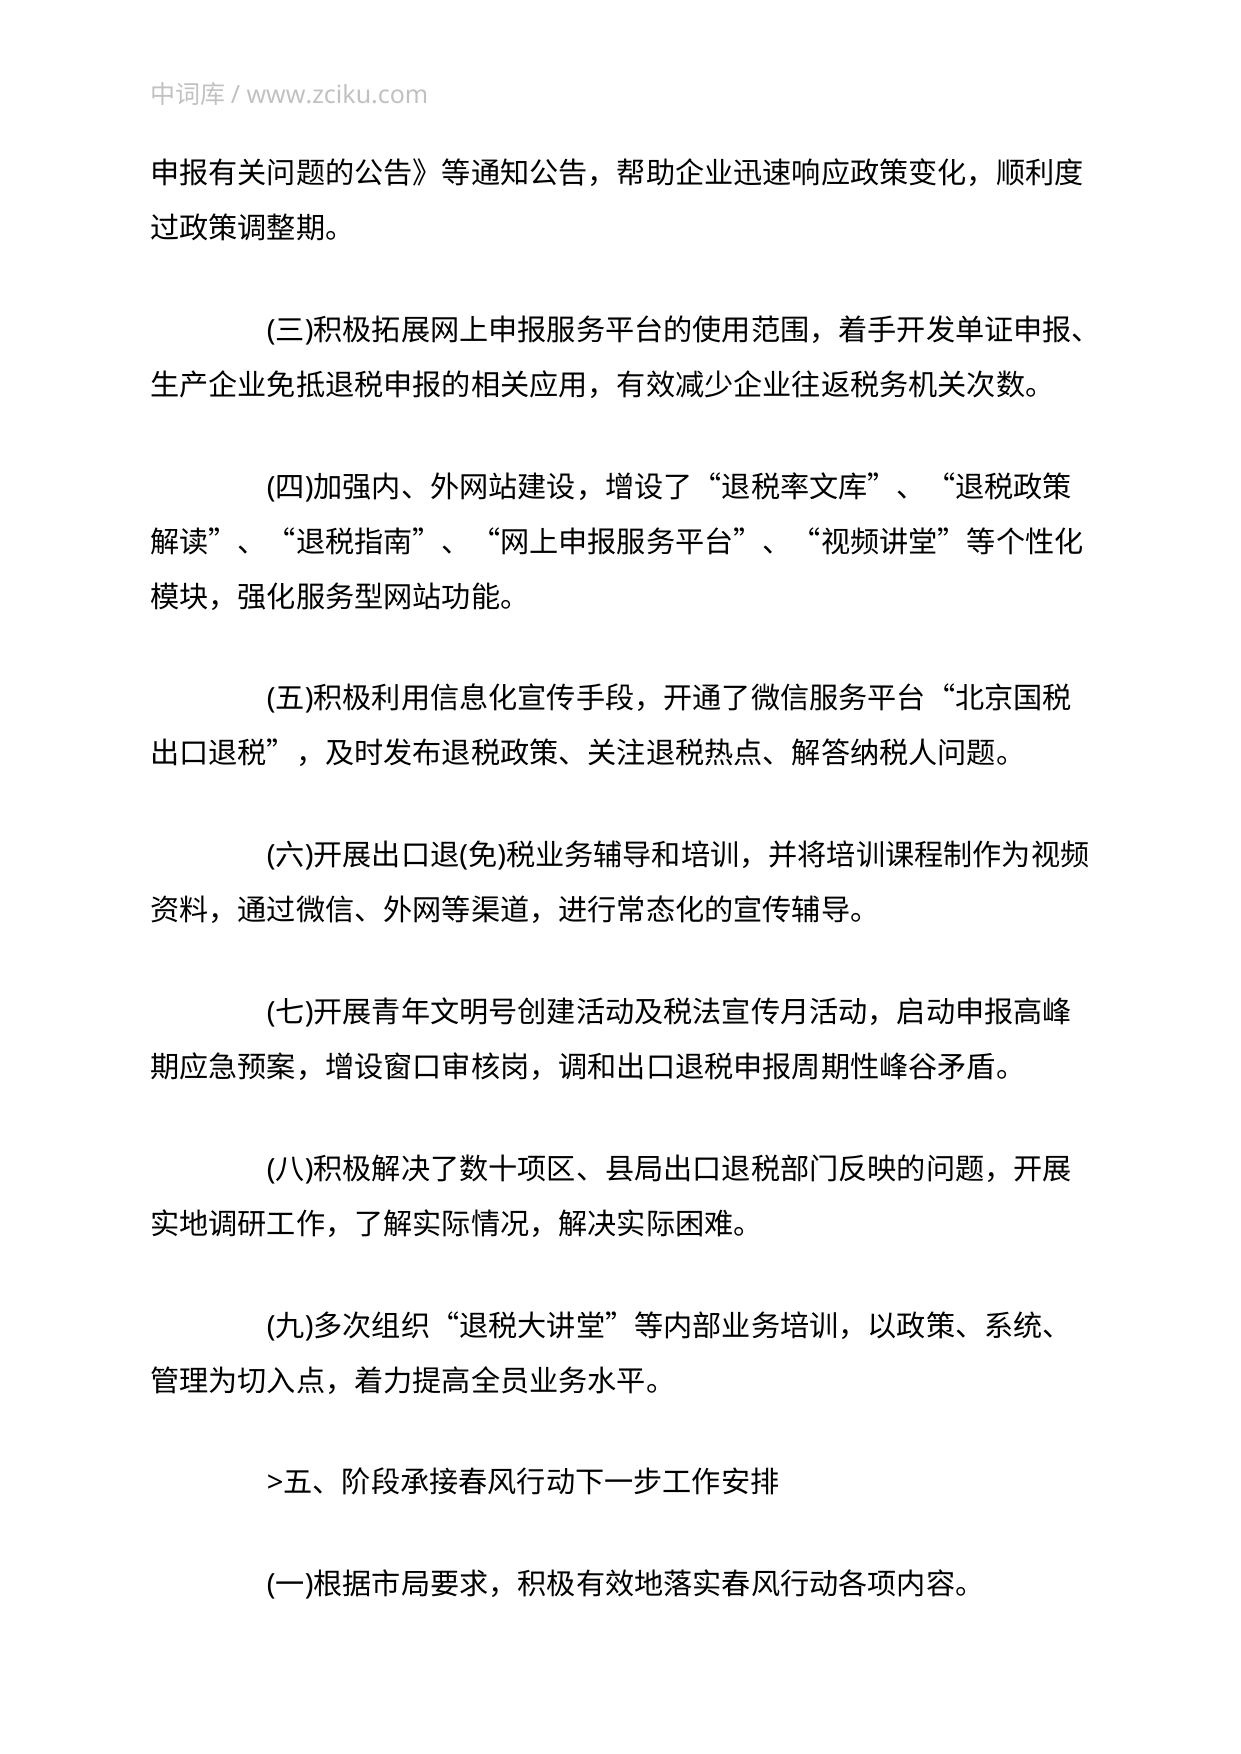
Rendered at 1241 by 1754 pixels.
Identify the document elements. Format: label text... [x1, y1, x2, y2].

text (七)开展青年文明号创建活动及税法宣传月活动，启动申报高峰期应急预案，增设窗口审核岗，调和出口退税申报周期性峰谷矛盾。 [150, 989, 1090, 1086]
text (九)多次组织“退税大讲堂”等内部业务培训，以政策、系统、管理为切入点，着力提高全员业务水平。 [150, 1302, 1090, 1399]
text (四)加强内、外网站建设，增设了“退税率文库”、“退税政策解读”、“退税指南”、“网上申报服务平台”、“视频讲堂”等个性化模块，强化服务型网站功能。 [150, 463, 1090, 616]
text >五、阶段承接春风行动下一步工作安排 [150, 1459, 1090, 1501]
text (五)积极利用信息化宣传手段，开通了微信服务平台“北京国税出口退税”，及时发布退税政策、关注退税热点、解答纳税人问题。 [150, 675, 1090, 772]
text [150, 150, 1090, 247]
text (八)积极解决了数十项区、县局出口退税部门反映的问题，开展实地调研工作，了解实际情况，解决实际困难。 [150, 1145, 1090, 1243]
text (六)开展出口退(免)税业务辅导和培训，并将培训课程制作为视频资料，通过微信、外网等渠道，进行常态化的宣传辅导。 [150, 832, 1090, 929]
text (三)积极拓展网上申报服务平台的使用范围，着手开发单证申报、生产企业免抵退税申报的相关应用，有效减少企业往返税务机关次数。 [150, 307, 1090, 404]
text (一)根据市局要求，积极有效地落实春风行动各项内容。 [150, 1561, 1090, 1603]
